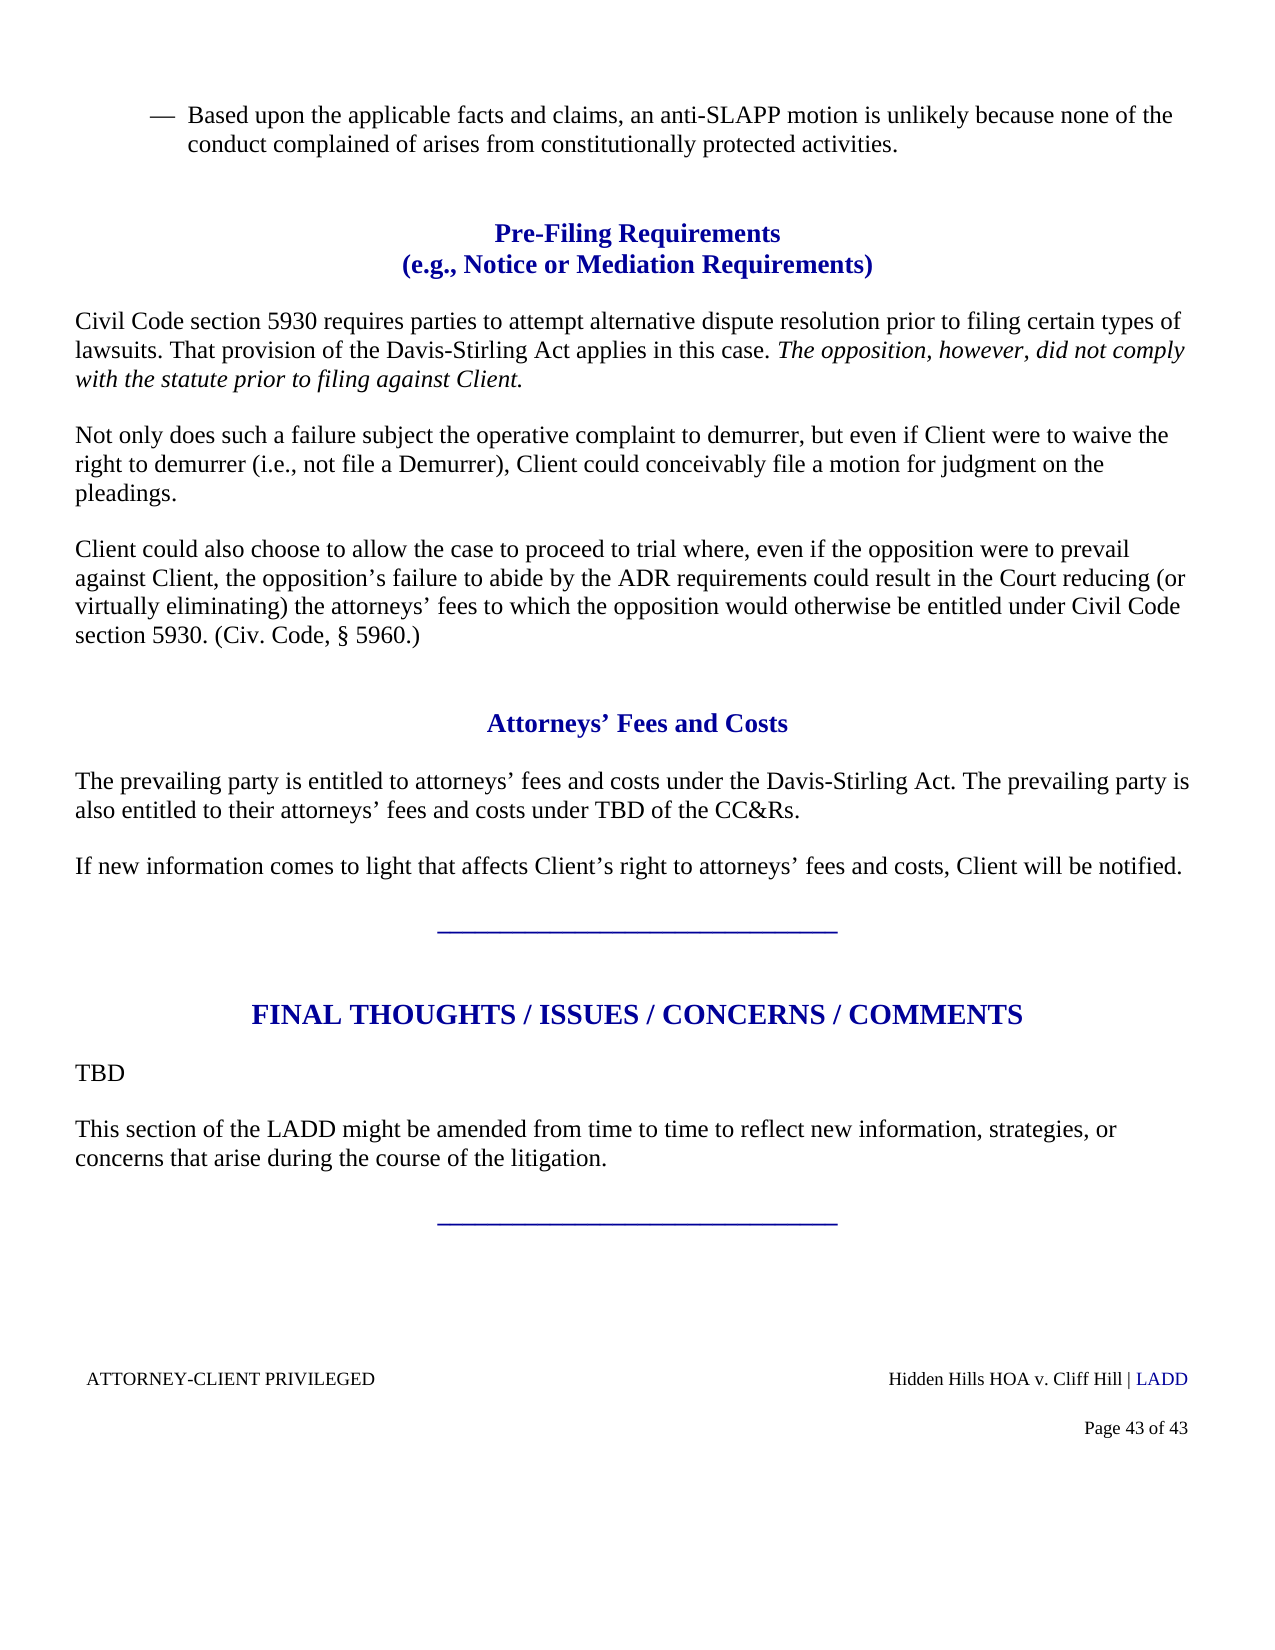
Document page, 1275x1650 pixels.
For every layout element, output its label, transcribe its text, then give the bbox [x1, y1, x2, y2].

text This section of the LADD might be amended from time to time to reflect new information, strategies, or concerns that arise during the course of the litigation. [75, 1114, 1200, 1172]
text Client could also choose to allow the case to proceed to trial where, even if the opposition were to prevail against Client, the opposition’s failure to abide by the ADR requirements could result in the Court reducing (or virtually eliminating) the attorneys’ fees to which the opposition would otherwise be entitled under Civil Code section 5930. (Civ. Code, § 5960.) [75, 534, 1200, 649]
text Not only does such a failure subject the operative complaint to demurrer, but even if Client were to waive the right to demurrer (i.e., not file a Demurrer), Client could conceivably file a motion for judgment on the pleadings. [75, 420, 1200, 506]
text — Based upon the applicable facts and claims, an anti-SLAPP motion is unlikely because none of the conduct complained of arises from constitutionally protected activities. [150, 101, 1200, 158]
subtitle FINAL THOUGHTS / ISSUES / CONCERNS / COMMENTS [75, 964, 1200, 1031]
text The prevailing party is entitled to attorneys’ fees and costs under the Davis-Stirling Act. The prevailing party is also entitled to their attorneys’ fees and costs under TBD of the CC&Rs. [75, 766, 1200, 824]
text TBD [75, 1058, 1200, 1087]
text Civil Code section 5930 requires parties to attempt alternative dispute resolution prior to filing certain types of lawsuits. That provision of the Davis-Stirling Act applies in this case. The opposition, however, did not comply with the statute prior to filing against Client. [75, 306, 1200, 393]
text ________________________________ [357, 1199, 918, 1228]
subtitle Attorneys’ Fees and Costs [75, 676, 1200, 739]
text If new information comes to light that affects Client’s right to attorneys’ fees and costs, Client will be notified. [75, 851, 1200, 880]
subtitle Pre-Filing Requirements (e.g., Notice or Mediation Requirements) [75, 186, 1200, 279]
text ________________________________ [357, 907, 918, 936]
